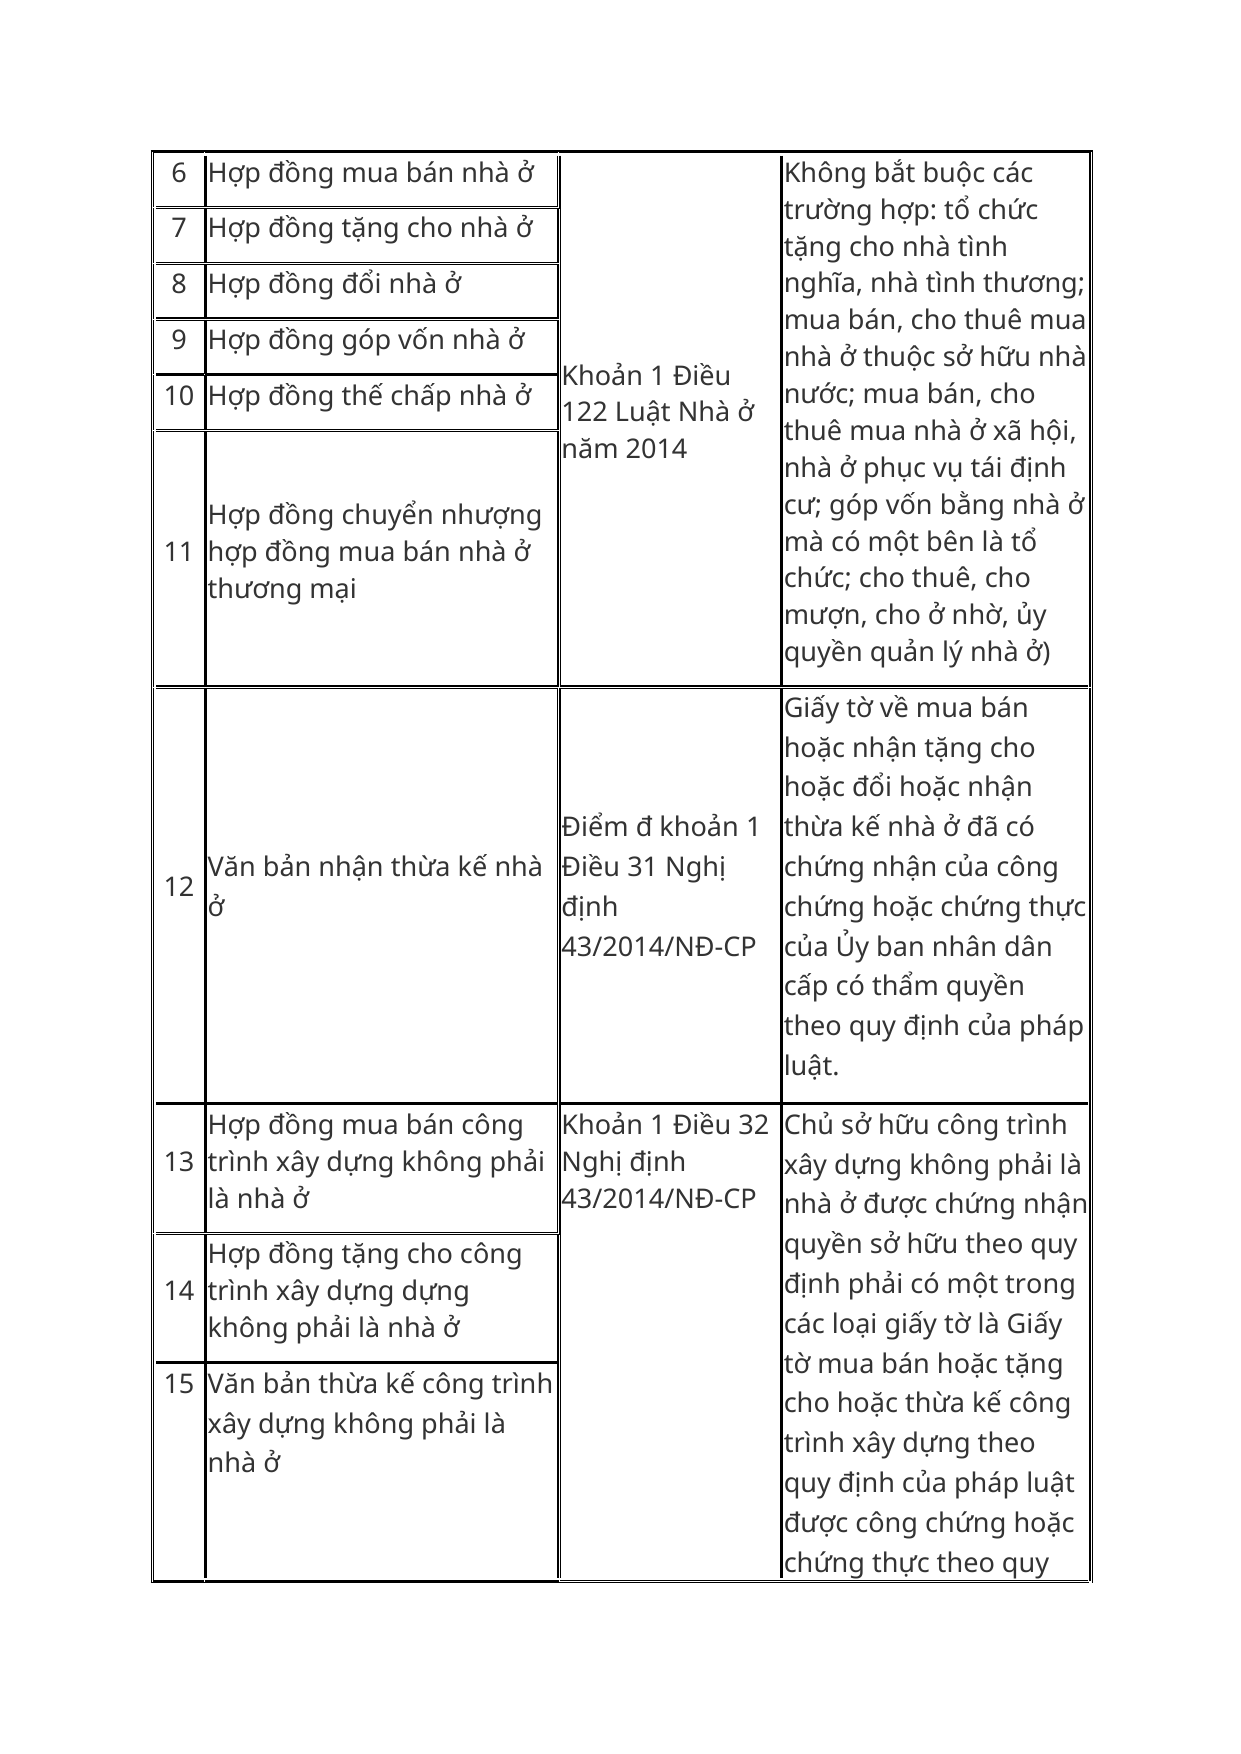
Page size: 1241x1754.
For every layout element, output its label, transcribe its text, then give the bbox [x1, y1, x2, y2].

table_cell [205, 1364, 559, 1580]
table_cell Hợp đồng mua bán công trình xây dựng không phải là nhà ở [207, 1105, 557, 1232]
table_cell Hợp đồng đổi nhà ở [207, 265, 557, 317]
table_cell 15 [154, 1361, 205, 1580]
table_cell 11 [152, 429, 205, 685]
table_cell Hợp đồng tặng cho nhà ở [207, 209, 557, 261]
table_cell 14 [152, 1232, 205, 1361]
table_cell Hợp đồng thế chấp nhà ở [207, 376, 557, 429]
table_cell 12 [154, 685, 204, 1102]
table_cell Khoản 1 Điều 32 Nghị định 43/2014/NĐ-CP [559, 1105, 781, 1580]
table_cell 10 [152, 373, 204, 429]
table_cell Khoản 1 Điều 122 Luật Nhà ở năm 2014 [559, 153, 781, 685]
table_cell 13 [154, 1102, 204, 1232]
table_cell Văn bản nhận thừa kế nhà ở [207, 689, 557, 1102]
table_cell 7 [152, 206, 205, 261]
table_cell 8 [154, 261, 204, 317]
table_cell Chủ sở hữu công trình xây dựng không phải là nhà ở được chứng nhận quyền sở hữu theo quy định phải có một trong các loại giấy tờ là Giấy tờ mua bán hoặc tặng cho hoặc thừa kế công trình xây dựng theo quy định của pháp luật được công chứng hoặc chứng thực theo quy định. [781, 1102, 1089, 1580]
table_cell Hợp đồng chuyển nhượng hợp đồng mua bán nhà ở thương mại [207, 432, 557, 685]
table_cell 9 [154, 317, 204, 373]
table_cell Hợp đồng góp vốn nhà ở [207, 321, 557, 373]
table_cell 6 [154, 152, 205, 206]
table_cell Giấy tờ về mua bán hoặc nhận tặng cho hoặc đổi hoặc nhận thừa kế nhà ở đã có chứng nhận của công chứng hoặc chứng thực của Ủy ban nhân dân cấp có thẩm quyền theo quy định của pháp luật. [783, 685, 1090, 1102]
table_cell Hợp đồng mua bán nhà ở [205, 152, 559, 206]
table_cell Hợp đồng tặng cho công trình xây dựng dựng không phải là nhà ở [207, 1235, 557, 1361]
table_cell Không bắt buộc các trường hợp: tổ chức tặng cho nhà tình nghĩa, nhà tình thương; mua bán, cho thuê mua nhà ở thuộc sở hữu nhà nước; mua bán, cho thuê mua nhà ở xã hội, nhà ở phục vụ tái định cư; góp vốn bằng nhà ở mà có một bên là tổ chức; cho thuê, cho mượn, cho ở nhờ, ủy quyền quản lý nhà ở) [781, 153, 1089, 685]
table_cell Điểm đ khoản 1 Điều 31 Nghị định 43/2014/NĐ-CP [561, 689, 780, 1102]
